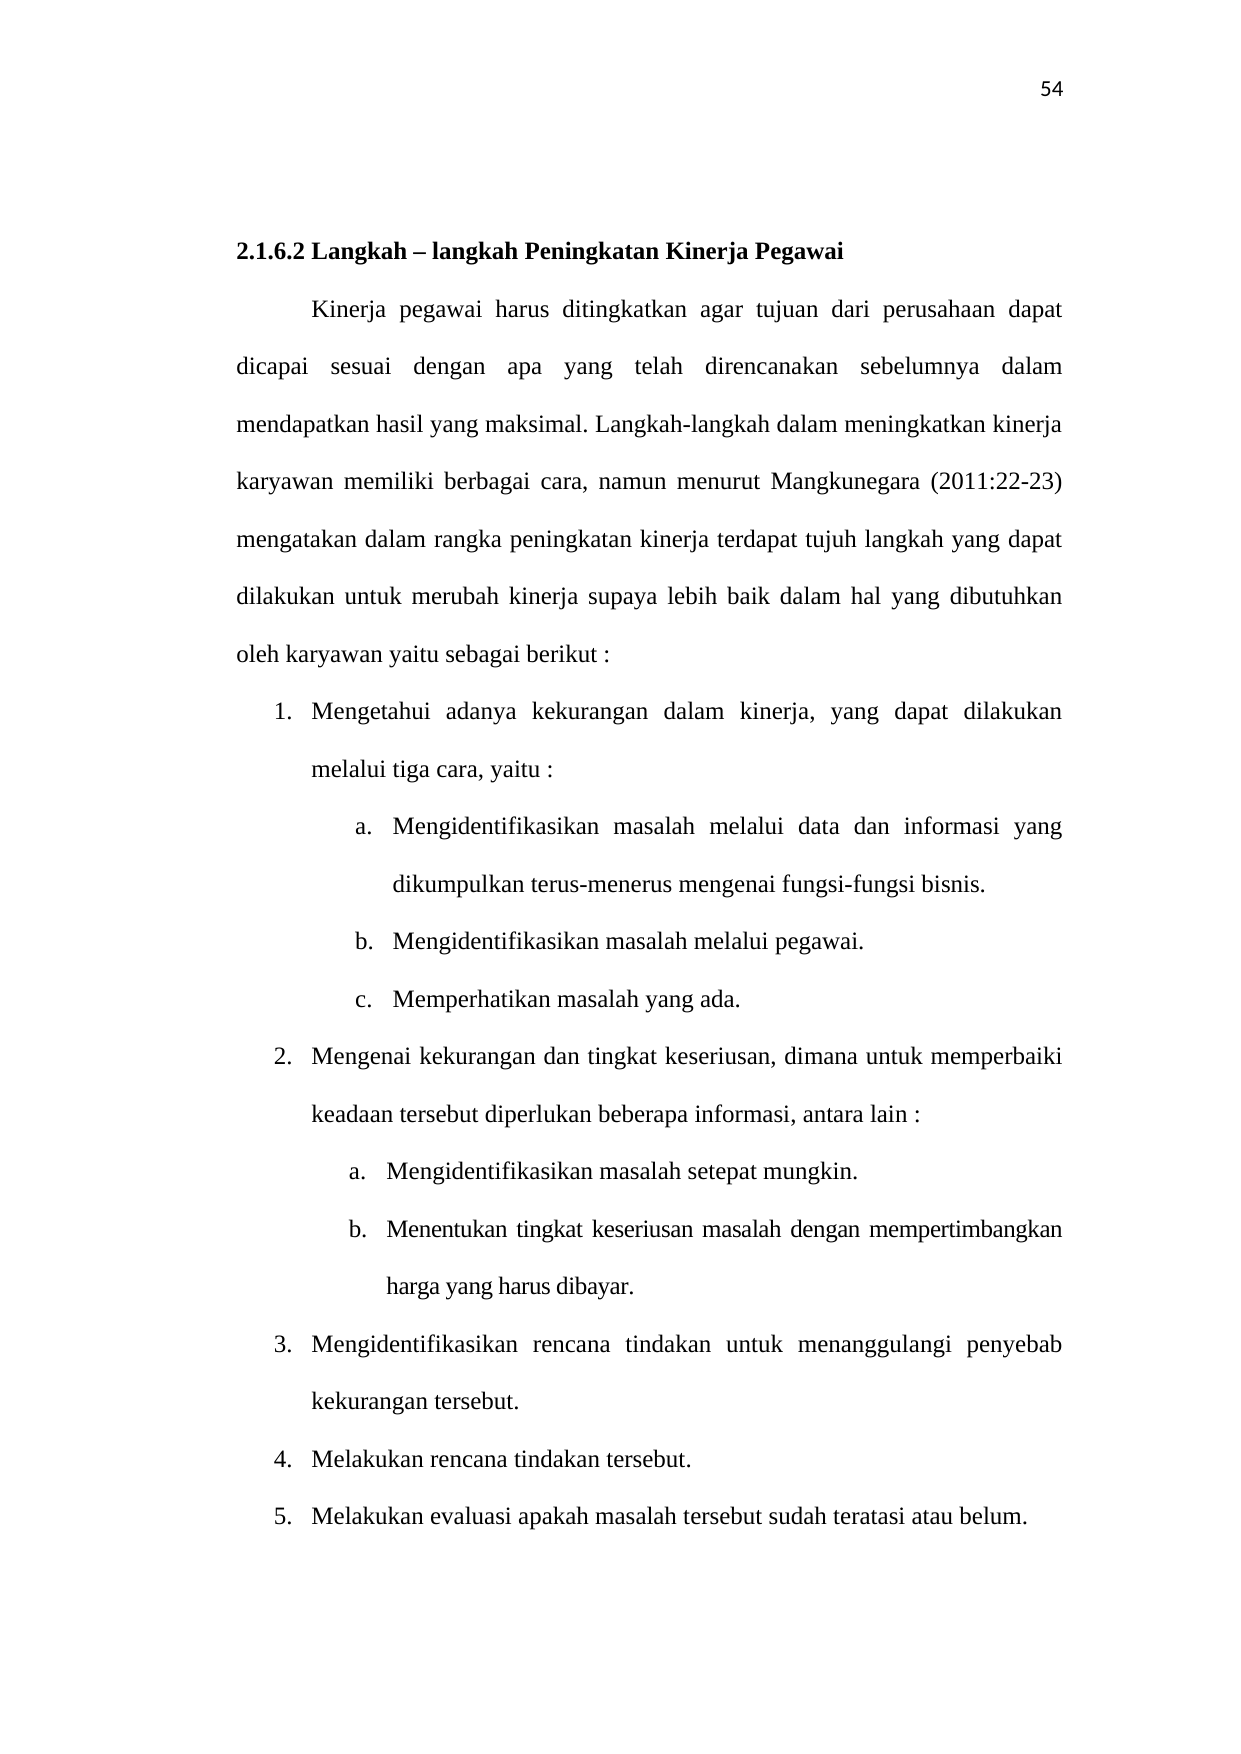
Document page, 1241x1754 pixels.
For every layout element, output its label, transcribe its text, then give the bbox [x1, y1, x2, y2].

list Mengetahui adanya kekurangan dalam kinerja, yang dapat dilakukan melalui tiga cara, yaitu : [274, 696, 1063, 782]
text 2.1.6.2 Langkah – langkah Peningkatan Kinerja Pegawai [236, 236, 1063, 265]
text Kinerja pegawai harus ditingkatkan agar tujuan dari perusahaan dapat dicapai sesuai dengan apa yang telah direncanakan sebelumnya dalam mendapatkan hasil yang maksimal. Langkah-langkah dalam meningkatkan kinerja karyawan memiliki berbagai cara, namun menurut Mangkunegara (2011:22-23) mengatakan dalam rangka peningkatan kinerja terdapat tujuh langkah yang dapat dilakukan untuk merubah kinerja supaya lebih baik dalam hal yang dibutuhkan oleh karyawan yaitu sebagai berikut : [236, 294, 1063, 667]
list Mengidentifikasikan masalah setepat mungkin. [349, 1156, 1063, 1185]
list Memperhatikan masalah yang ada. [355, 984, 1063, 1012]
list Melakukan rencana tindakan tersebut. [274, 1444, 1063, 1472]
list Mengidentifikasikan rencana tindakan untuk menanggulangi penyebab kekurangan tersebut. [274, 1329, 1063, 1415]
list Mengidentifikasikan masalah melalui pegawai. [355, 926, 1063, 955]
list Melakukan evaluasi apakah masalah tersebut sudah teratasi atau belum. [274, 1501, 1063, 1530]
list Mengenai kekurangan dan tingkat keseriusan, dimana untuk memperbaiki keadaan tersebut diperlukan beberapa informasi, antara lain : [274, 1041, 1063, 1127]
list Mengidentifikasikan masalah melalui data dan informasi yang dikumpulkan terus-menerus mengenai fungsi-fungsi bisnis. [355, 811, 1063, 897]
list Menentukan tingkat keseriusan masalah dengan mempertimbangkan harga yang harus dibayar. [349, 1214, 1063, 1300]
